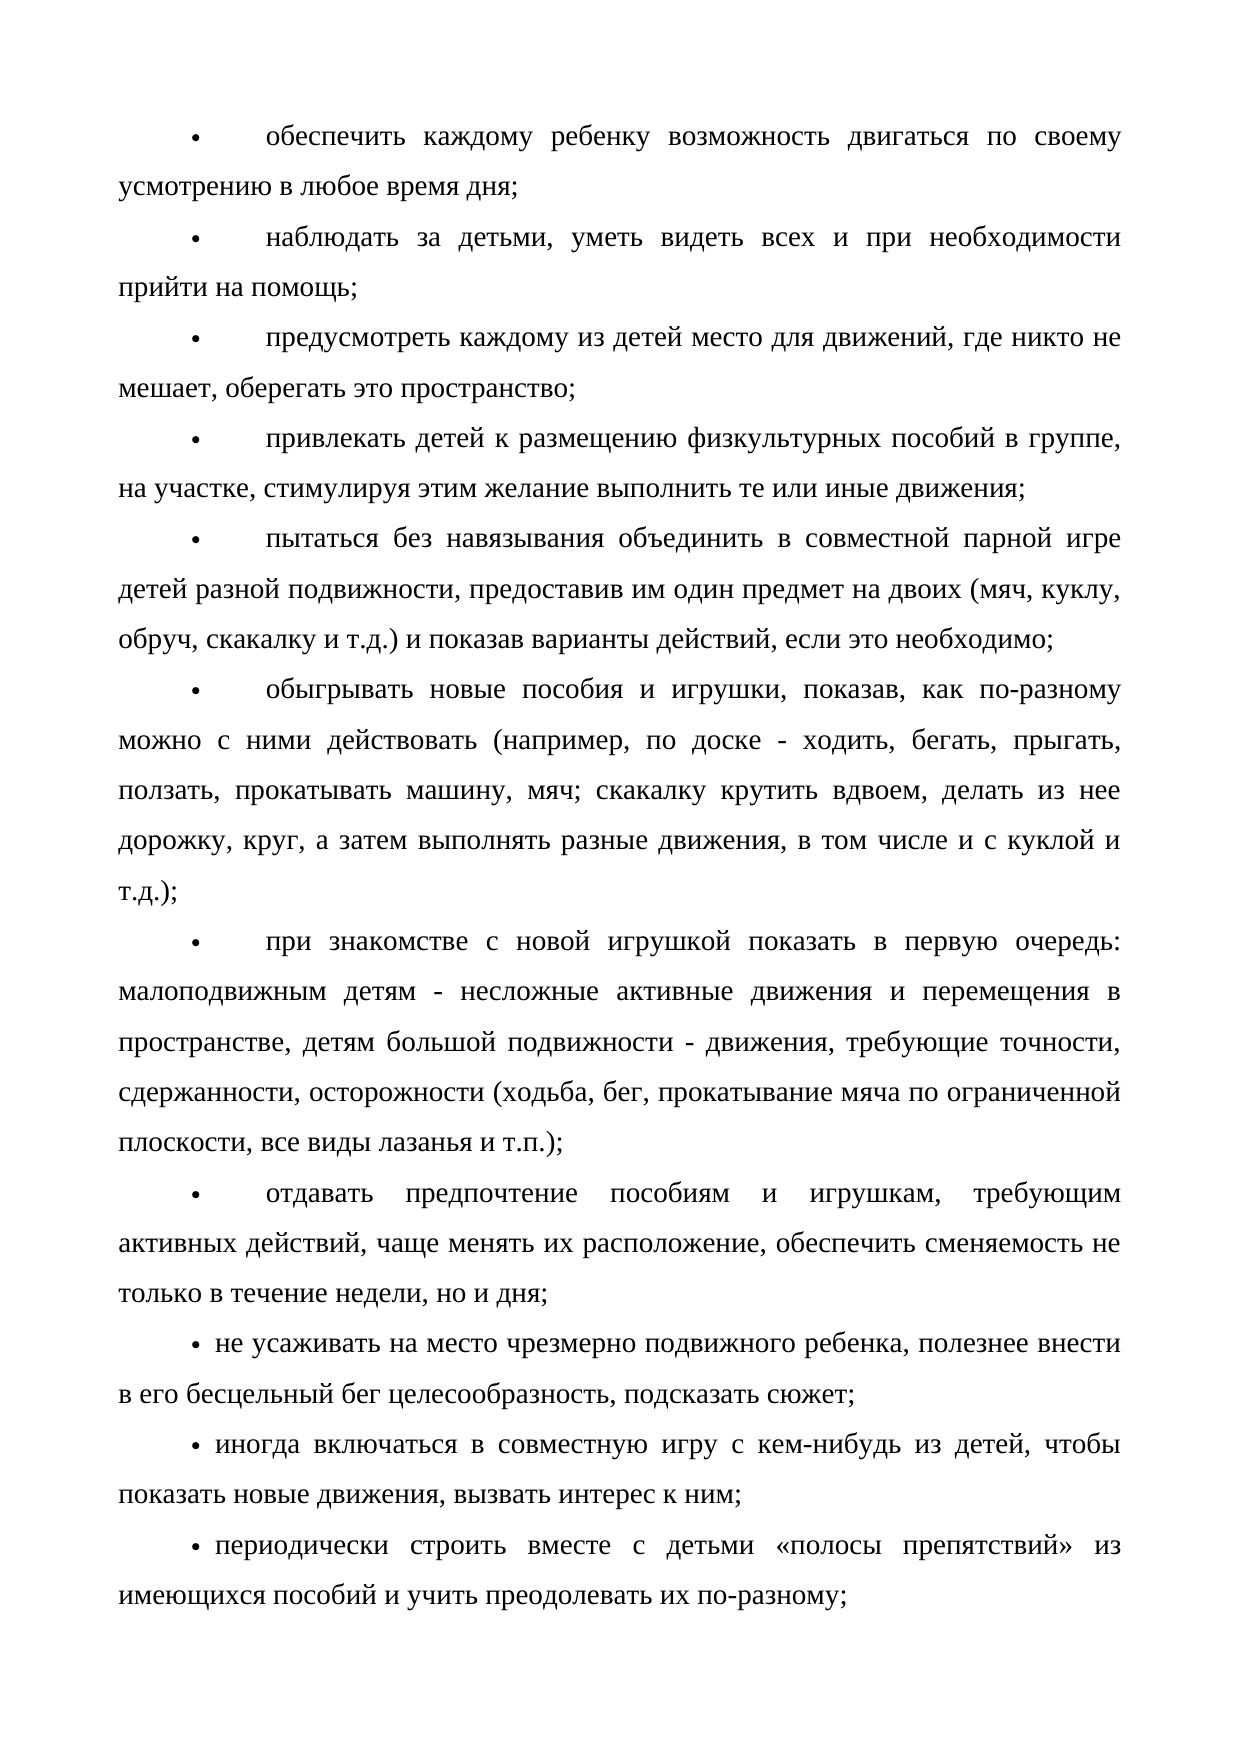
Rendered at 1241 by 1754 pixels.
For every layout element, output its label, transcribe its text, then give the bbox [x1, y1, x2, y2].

list отдавать предпочтение пособиям и игрушкам, требующим активных действий, чаще менять их расположение, обеспечить сменяемость не только в течение недели, но и дня; [118, 1175, 1122, 1309]
list периодически строить вместе с детьми «полосы препятствий» из имеющихся пособий и учить преодолевать их по-разному; [118, 1527, 1122, 1611]
list пытаться без навязывания объединить в совместной парной игре детей разной подвижности, предоставив им один предмет на двоих (мяч, куклу, обруч, скакалку и т.д.) и показав варианты действий, если это необходимо; [118, 521, 1122, 655]
list не усаживать на место чрезмерно подвижного ребенка, полезнее внести в его бесцельный бег целесообразность, подсказать сюжет; [118, 1326, 1122, 1409]
list при знакомстве с новой игрушкой показать в первую очередь: малоподвижным детям - несложные активные движения и перемещения в пространстве, детям большой подвижности - движения, требующие точности, сдержанности, осторожности (ходьба, бег, прокатывание мяча по ограниченной плоскости, все виды лазанья и т.п.); [118, 923, 1122, 1158]
list иногда включаться в совместную игру с кем-нибудь из детей, чтобы показать новые движения, вызвать интерес к ним; [118, 1426, 1122, 1510]
list обыгрывать новые пособия и игрушки, показав, как по-разному можно с ними действовать (например, по доске - ходить, бегать, прыгать, ползать, прокатывать машину, мяч; скакалку крутить вдвоем, делать из нее дорожку, круг, а затем выполнять разные движения, в том числе и с куклой и т.д.); [118, 672, 1122, 906]
list наблюдать за детьми, уметь видеть всех и при необходимости прийти на помощь; [118, 219, 1122, 303]
list привлекать детей к размещению физкультурных пособий в группе, на участке, стимулируя этим желание выполнить те или иные движения; [118, 420, 1122, 504]
list предусмотреть каждому из детей место для движений, где никто не мешает, оберегать это пространство; [118, 319, 1122, 403]
list обеспечить каждому ребенку возможность двигаться по своему усмотрению в любое время дня; [118, 118, 1122, 202]
